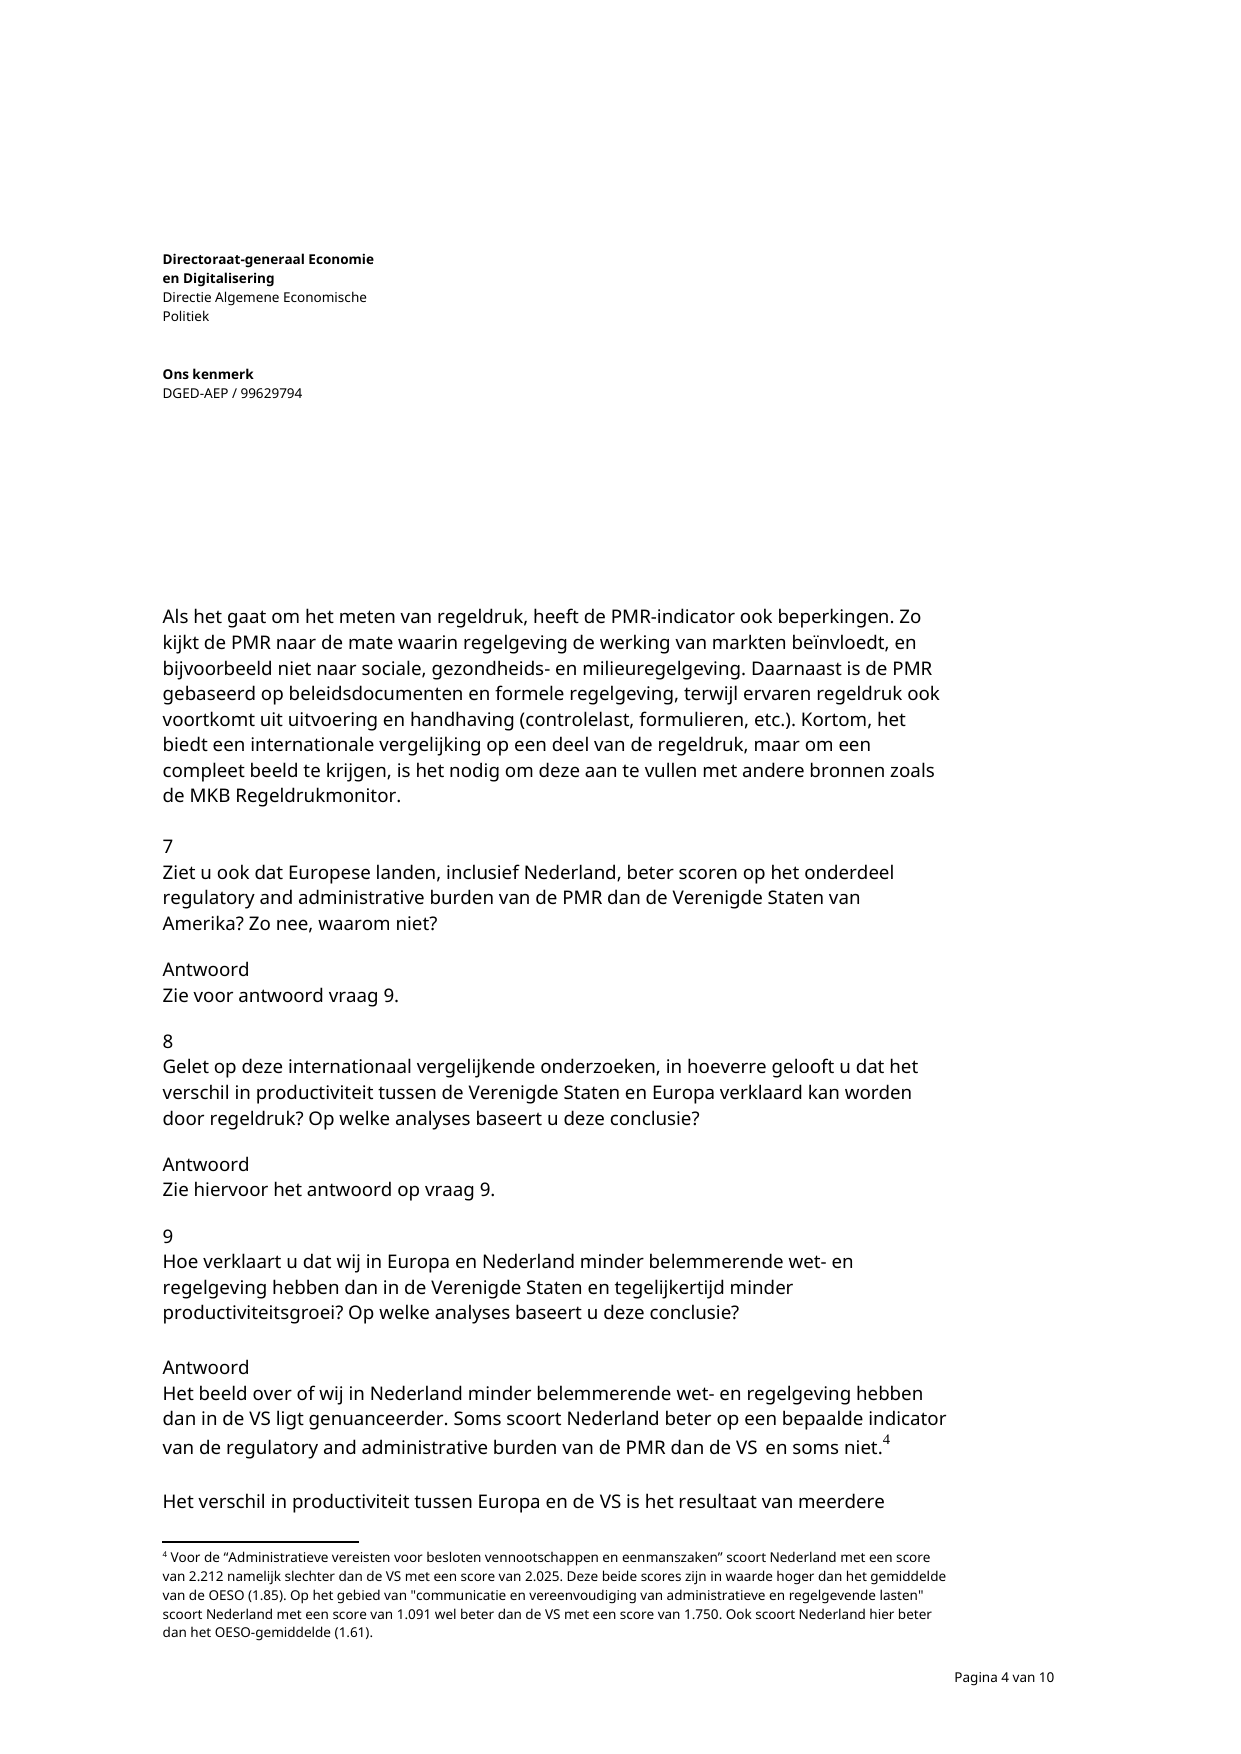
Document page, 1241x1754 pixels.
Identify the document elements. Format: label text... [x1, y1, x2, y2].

text 7 Ziet u ook dat Europese landen, inclusief Nederland, beter scoren op het onderdeel regulatory and administrative burden van de PMR dan de Verenigde Staten van Amerika? Zo nee, waarom niet? [162, 833, 947, 936]
text Als het gaat om het meten van regeldruk, heeft de PMR-indicator ook beperkingen. Zo kijkt de PMR naar de mate waarin regelgeving de werking van markten beïnvloedt, en bijvoorbeeld niet naar sociale, gezondheids- en milieuregelgeving. Daarnaast is de PMR gebaseerd op beleidsdocumenten en formele regelgeving, terwijl ervaren regeldruk ook voortkomt uit uitvoering en handhaving (controlelast, formulieren, etc.). Kortom, het biedt een internationale vergelijking op een deel van de regeldruk, maar om een compleet beeld te krijgen, is het nodig om deze aan te vullen met andere bronnen zoals de MKB Regeldrukmonitor. [162, 604, 947, 808]
text Antwoord Het beeld over of wij in Nederland minder belemmerende wet- en regelgeving hebben dan in de VS ligt genuanceerder. Soms scoort Nederland beter op een bepaalde indicator van de regulatory and administrative burden van de PMR dan de VS en soms niet. Het verschil in productiviteit tussen Europa en de VS is het resultaat van meerdere factoren. Met andere woorden, de PMR kijkt niet naar alle relevante factoren voor concurrentievermogen. Zo spelen de technologische voorsprong van de VS in economisch bepalende sectoren en de hoge investeringen in R&D een belangrijke rol. Datzelfde geldt voor de relatief beperkte toegang tot bedrijfsfinanciering binnen Europa, met name voor niet-bancaire financiering (en daarmee durfkapitaal). Daarnaast worden de vruchten van de Europese interne markt nog niet volledig geplukt. Zo ontbreekt nog een geharmoniseerde kapitaalmarktunie. Er is sprake van een te hoge mate van fragmentatie, mede door uiteenlopende nationale regels en voorschriften en de toepassing en het toezicht daarop. Het resultaat daarvan is dat deze belemmeringen optellen tot een impliciet importtarief op de interne markt van 44% op goederen en 110% op diensten. Dit belemmert bedrijven die over landsgrenzen heen (willen) ondernemen. Exporterende bedrijven zijn over het algemeen productiever dan niet-exporterende bedrijven. Belemmeringen raken dus met name snelgroeiende, innovatieve bedrijven in hun mogelijkheden om op te schalen. Deze fragmentatie is ook een vorm van regeldruk voor Nederlandse bedrijven die op de Europese markt willen opereren. [162, 1354, 947, 1514]
text 9 Hoe verklaart u dat wij in Europa en Nederland minder belemmerende wet- en regelgeving hebben dan in de Verenigde Staten en tegelijkertijd minder productiviteitsgroei? Op welke analyses baseert u deze conclusie? [162, 1223, 947, 1325]
text 8 Gelet op deze internationaal vergelijkende onderzoeken, in hoeverre gelooft u dat het verschil in productiviteit tussen de Verenigde Staten en Europa verklaard kan worden door regeldruk? Op welke analyses baseert u deze conclusie? [162, 1028, 947, 1130]
text Antwoord Zie voor antwoord vraag 9. [162, 956, 947, 1007]
text Antwoord Zie hiervoor het antwoord op vraag 9. [162, 1151, 947, 1202]
